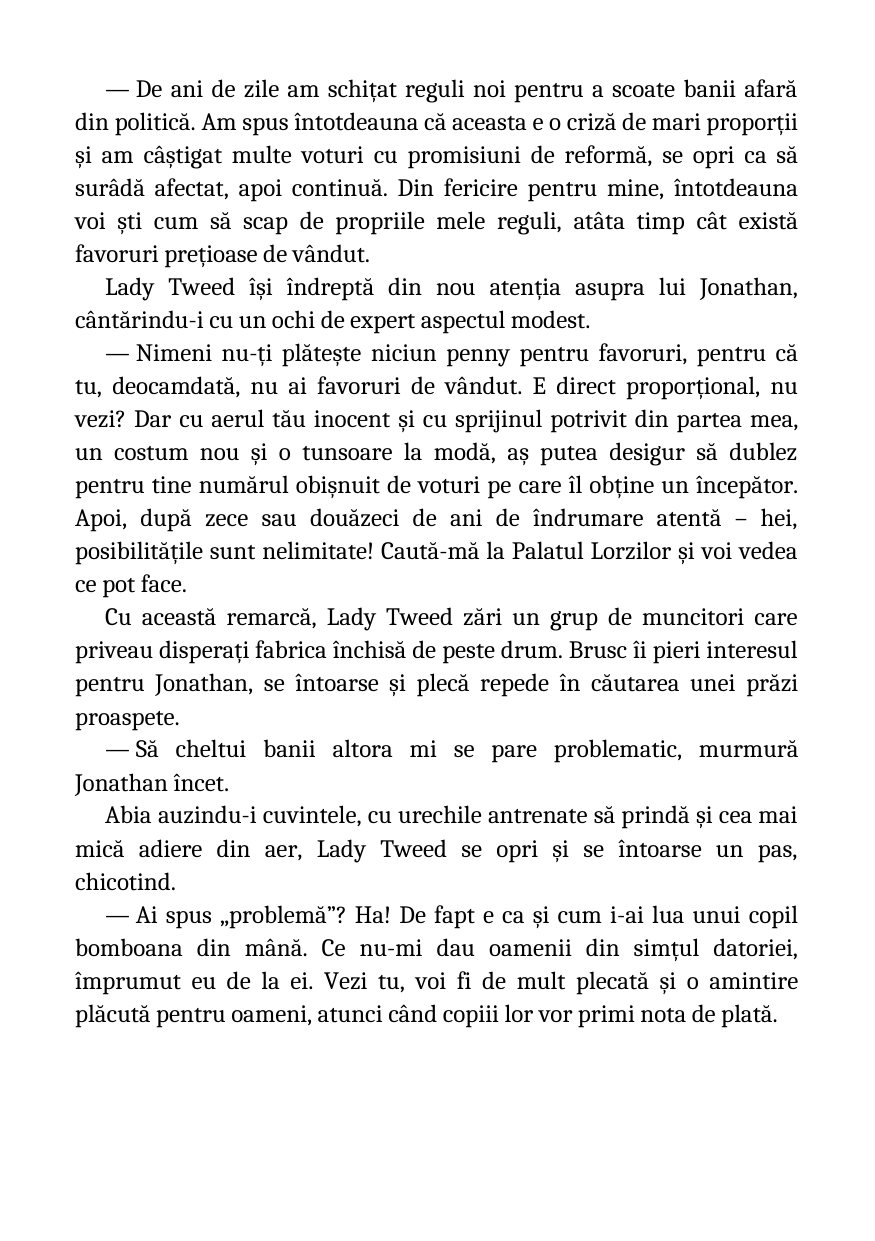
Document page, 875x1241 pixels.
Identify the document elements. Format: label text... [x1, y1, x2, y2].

text — Să cheltui banii altora mi se pare problematic, murmură Jonathan încet. [75, 735, 799, 797]
text — De ani de zile am schițat reguli noi pentru a scoate banii afară din politică. Am spus întotdeauna că aceasta e o criză de mari proporții și am câștigat multe voturi cu promisiuni de reformă, se opri ca să surâdă afectat, apoi continuă. Din fericire pentru mine, întotdeauna voi ști cum să scap de propriile mele reguli, atâta timp cât există favoruri prețioase de vândut. [75, 75, 799, 269]
text — Nimeni nu-ți plătește niciun penny pentru favoruri, pentru că tu, deocamdată, nu ai favoruri de vândut. E direct proporțional, nu vezi? Dar cu aerul tău inocent și cu sprijinul potrivit din partea mea, un costum nou și o tunsoare la modă, aș putea desigur să dublez pentru tine numărul obișnuit de voturi pe care îl obține un începător. Apoi, după zece sau douăzeci de ani de îndrumare atentă – hei, posibilitățile sunt nelimitate! Caută-mă la Palatul Lorzilor și voi vedea ce pot face. [75, 339, 799, 599]
text — Ai spus „problemă”? Ha! De fapt e ca și cum i-ai lua unui copil bomboana din mână. Ce nu-mi dau oamenii din simțul datoriei, împrumut eu de la ei. Vezi tu, voi fi de mult plecată și o amintire plăcută pentru oameni, atunci când copiii lor vor primi nota de plată. [75, 901, 799, 1028]
text Abia auzindu-i cuvintele, cu urechile antrenate să prindă și cea mai mică adiere din aer, Lady Tweed se opri și se întoarse un pas, chicotind. [75, 801, 799, 896]
text Cu această remarcă, Lady Tweed zări un grup de muncitori care priveau disperați fabrica închisă de peste drum. Brusc îi pieri interesul pentru Jonathan, se întoarse și plecă repede în căutarea unei prăzi proaspete. [75, 603, 799, 731]
text Lady Tweed își îndreptă din nou atenția asupra lui Jonathan, cântărindu-i cu un ochi de expert aspectul modest. [75, 273, 799, 335]
